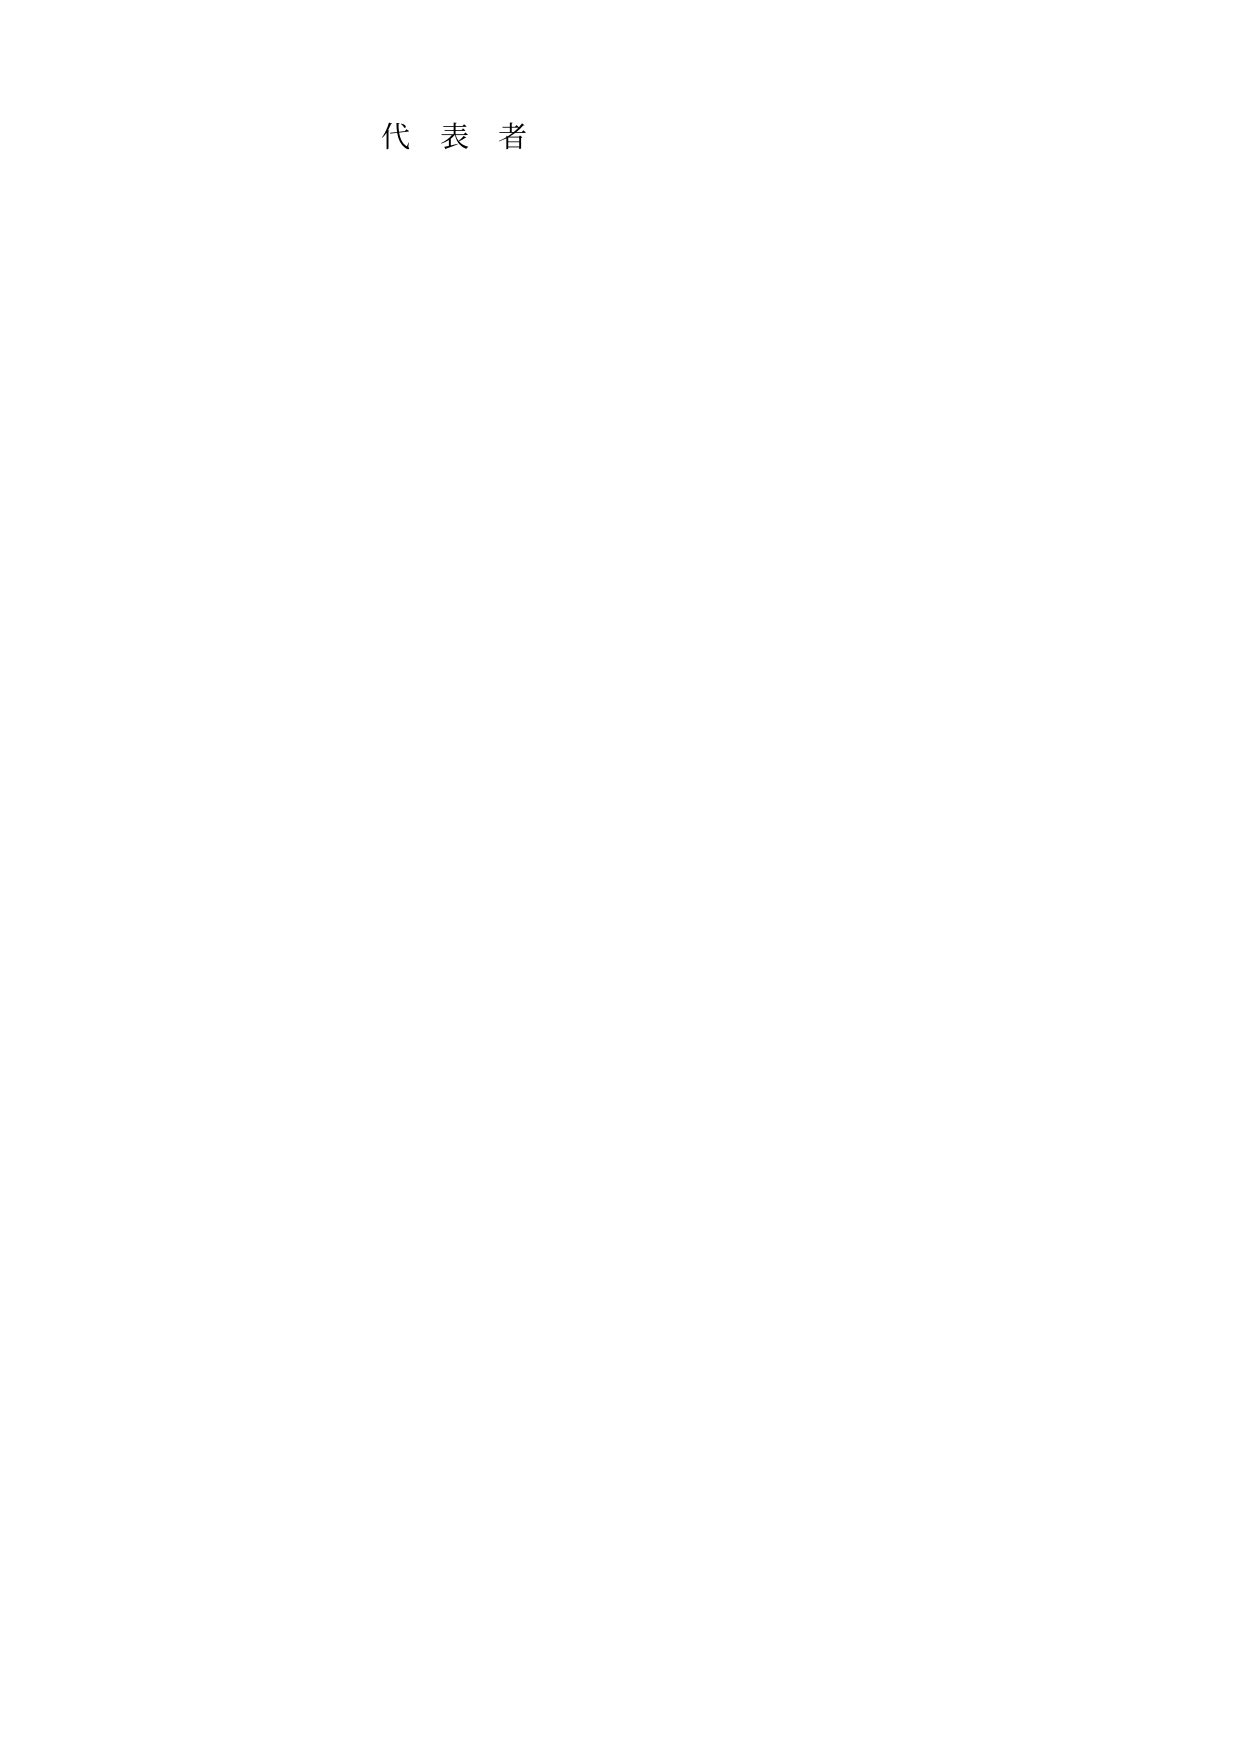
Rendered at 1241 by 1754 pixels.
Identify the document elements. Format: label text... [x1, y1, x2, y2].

text 代 表 者 [177, 97, 1063, 172]
